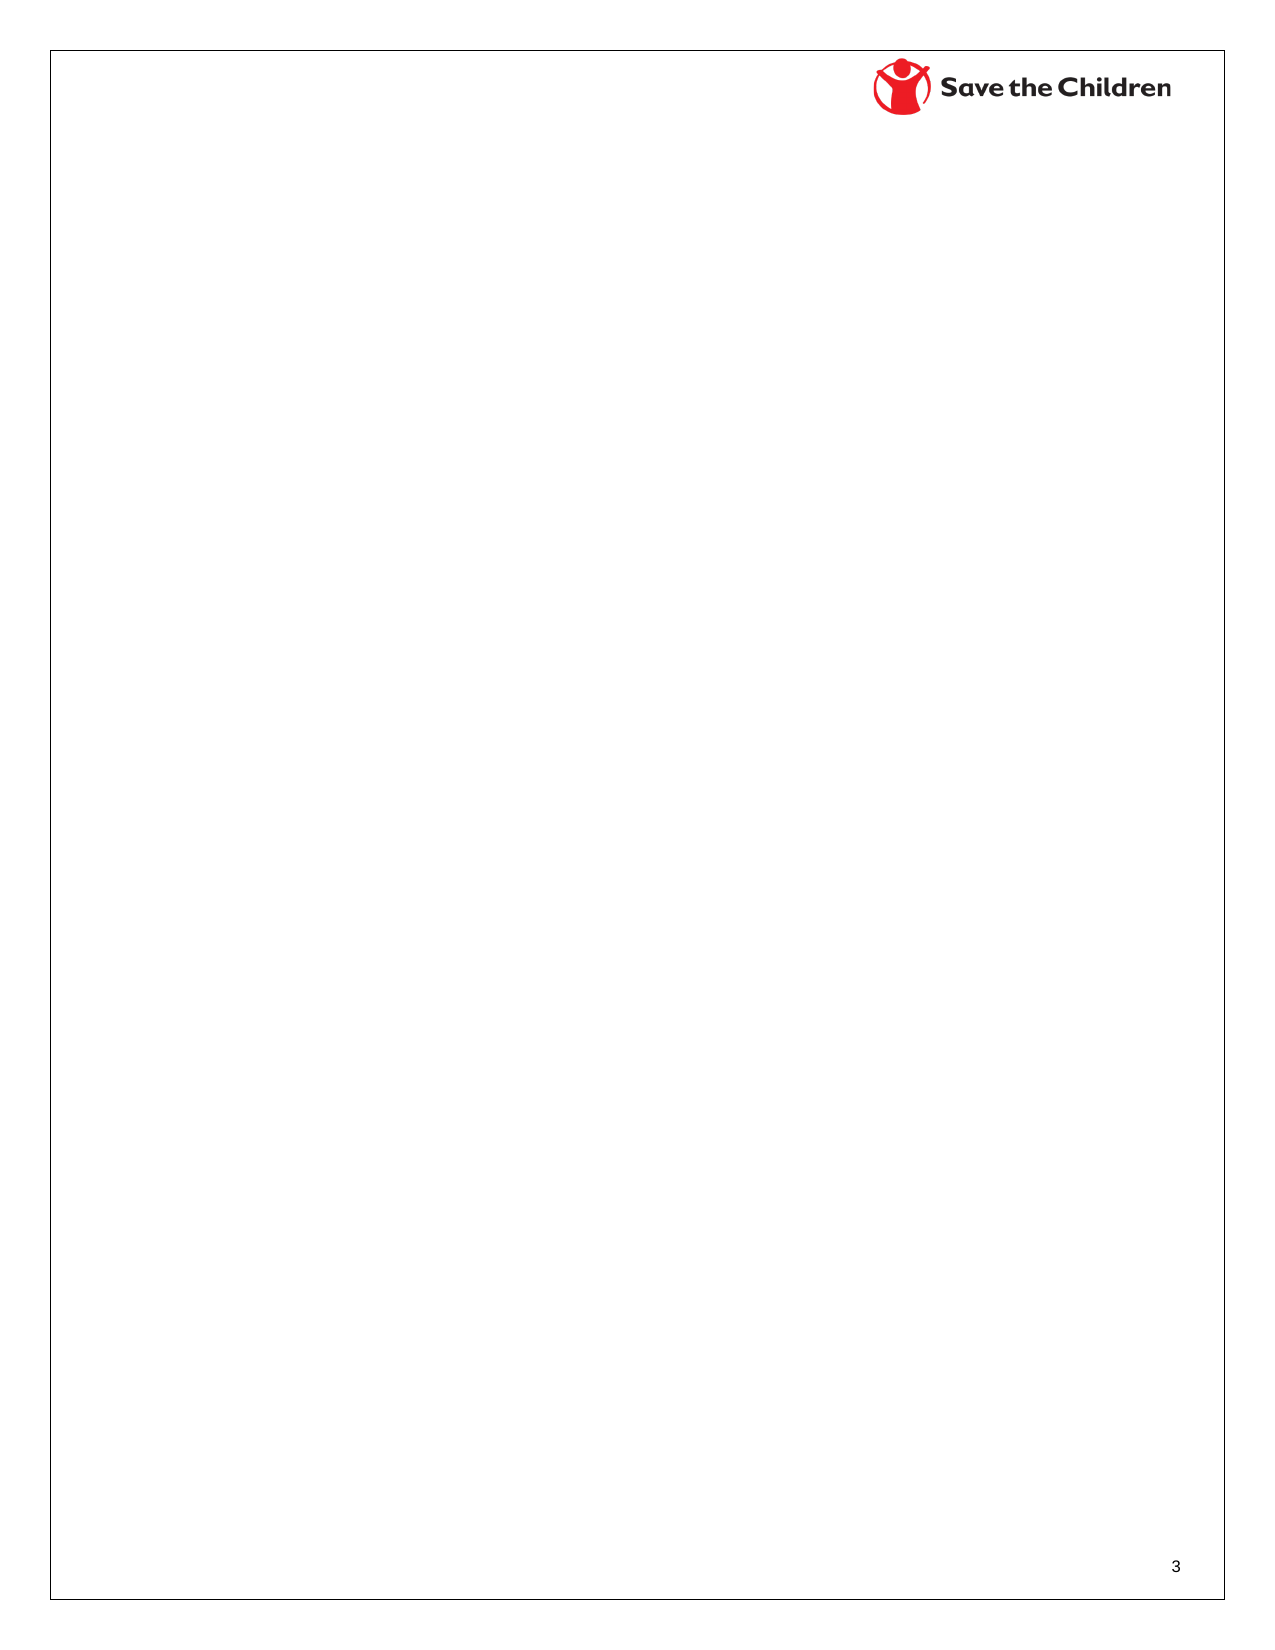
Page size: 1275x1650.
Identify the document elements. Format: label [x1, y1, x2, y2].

picture [873, 58, 1171, 115]
